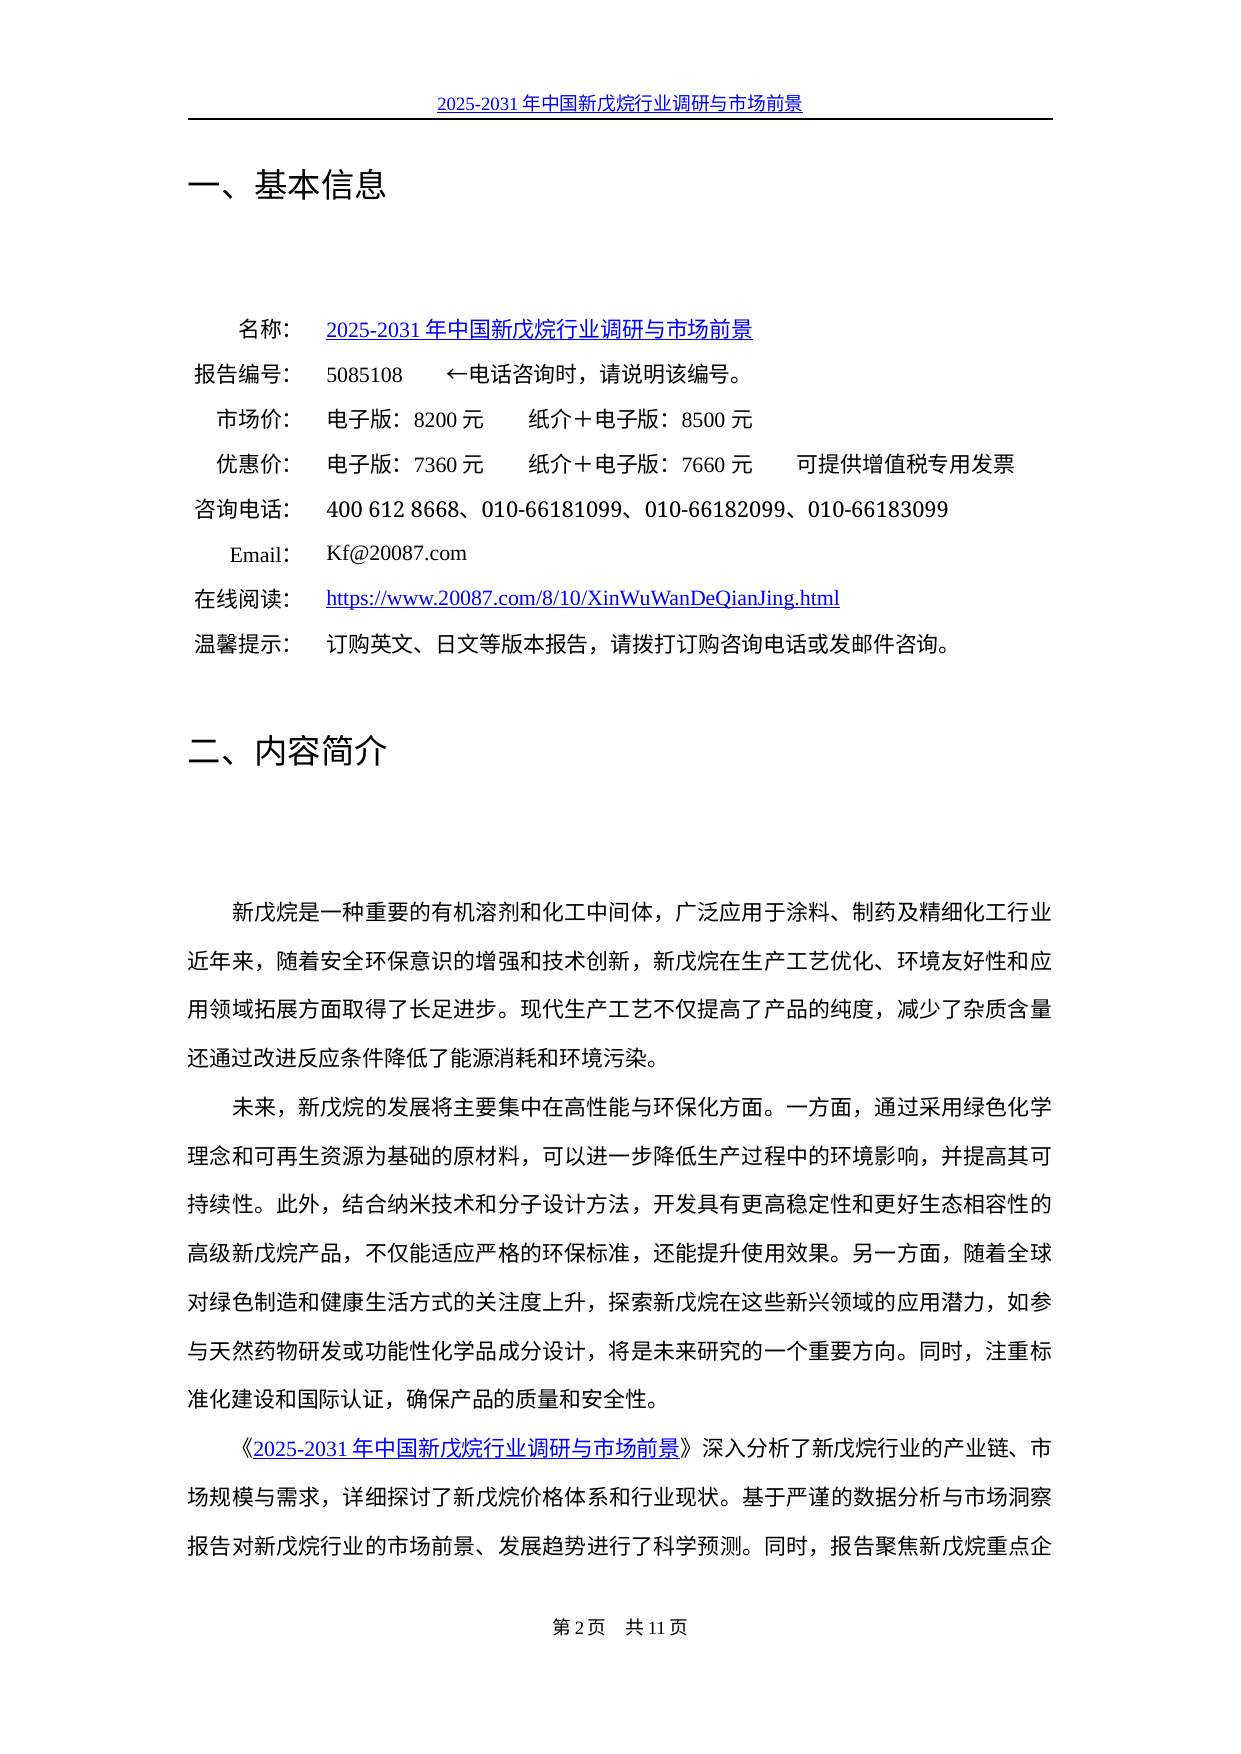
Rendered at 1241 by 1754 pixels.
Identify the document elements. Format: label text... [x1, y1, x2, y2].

table_cell Email： [167, 537, 315, 582]
table_header 名称： [167, 312, 315, 357]
table_cell 市场价： [167, 402, 315, 447]
table_cell 400 612 8668、010-66181099、010-66182099、010-66183099 [315, 492, 1073, 537]
table_cell 电子版：8200 元 纸介＋电子版：8500 元 [315, 402, 1073, 447]
table_cell 在线阅读： [167, 582, 315, 627]
table_cell 优惠价： [167, 447, 315, 492]
table_cell 咨询电话： [167, 492, 315, 537]
table_cell 温馨提示： [167, 627, 315, 672]
table_cell 报告编号： [167, 357, 315, 402]
table_cell Kf@20087.com [315, 537, 1073, 582]
title 一、基本信息 [187, 150, 1053, 215]
table_cell 电子版：7360 元 纸介＋电子版：7660 元 可提供增值税专用发票 [315, 447, 1073, 492]
table_cell 订购英文、日文等版本报告，请拨打订购咨询电话或发邮件咨询。 [315, 627, 1073, 672]
table_cell 5085108 ←电话咨询时，请说明该编号。 [315, 357, 1073, 402]
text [187, 894, 1053, 1561]
title 二、内容简介 [187, 717, 1053, 782]
table_header 2025-2031年中国新戊烷行业调研与市场前景 [315, 312, 1073, 357]
table_cell [315, 582, 1073, 627]
